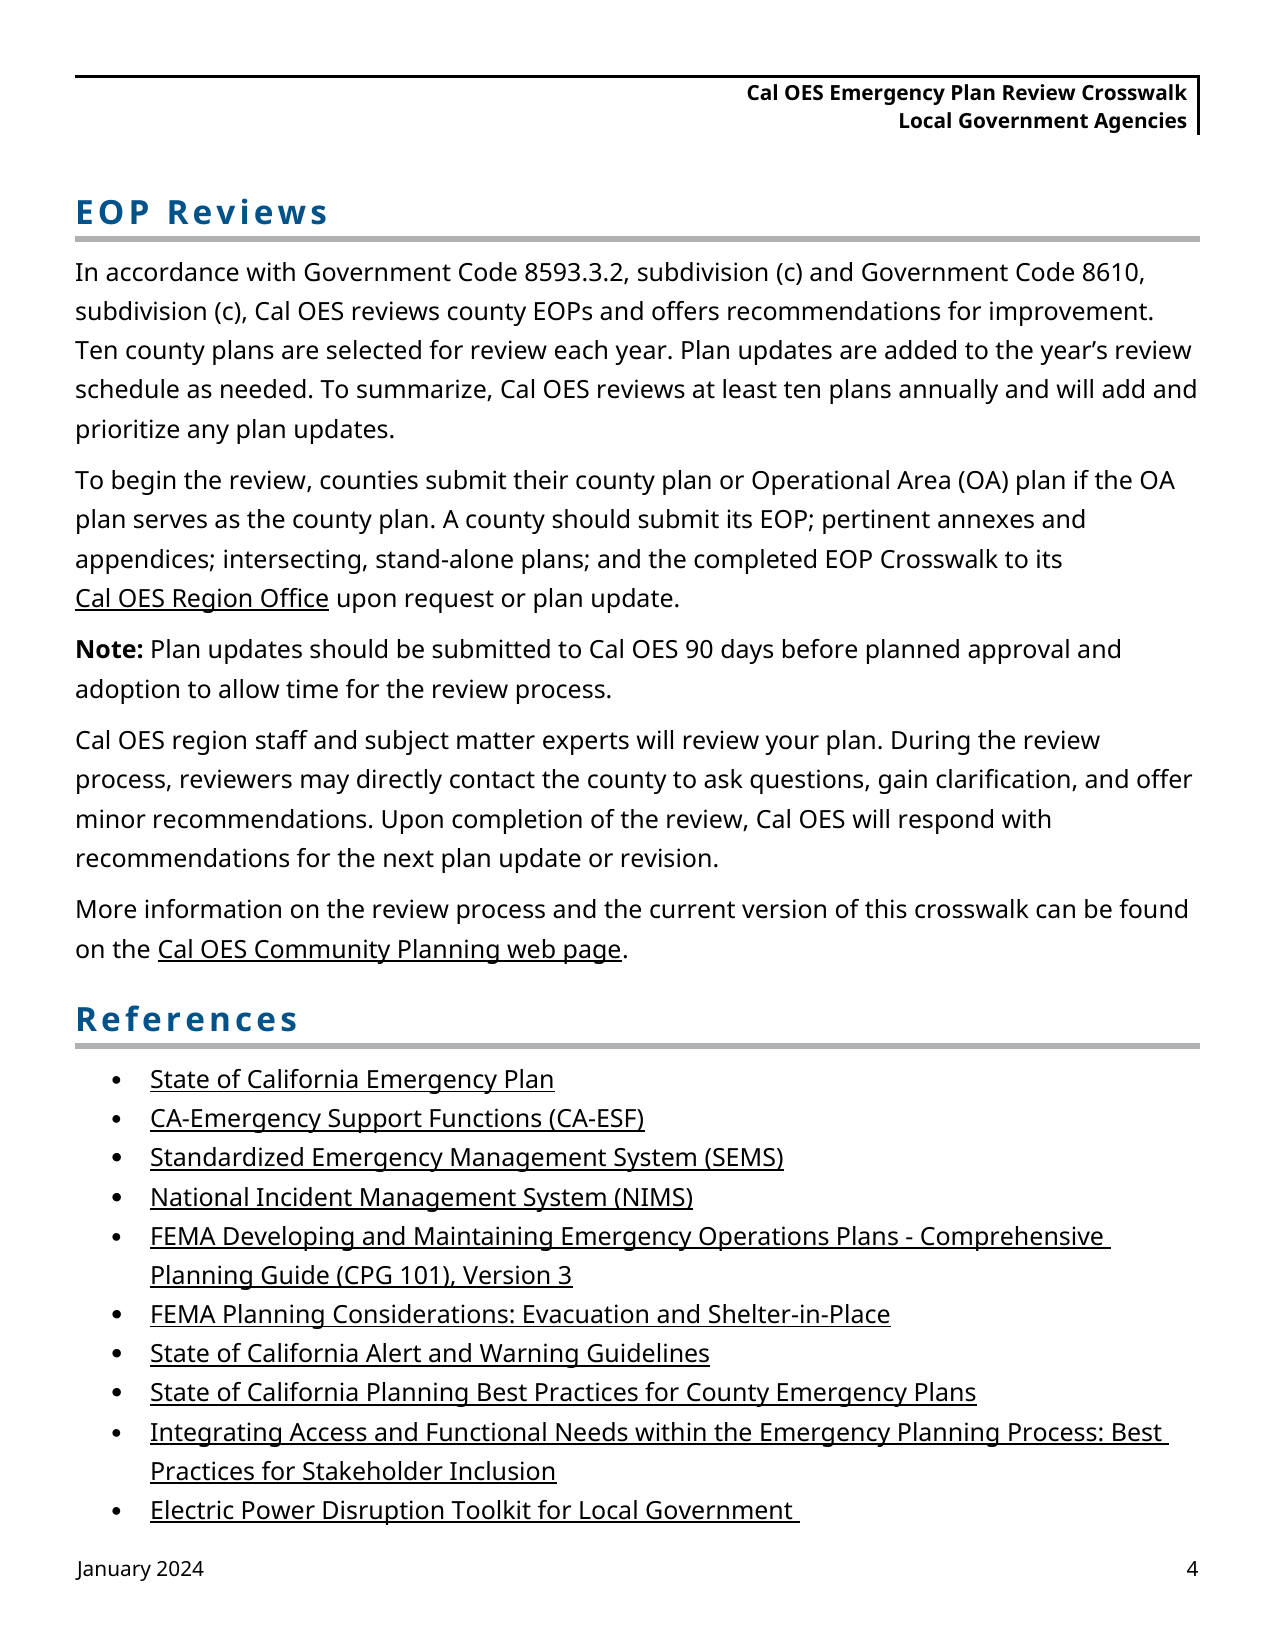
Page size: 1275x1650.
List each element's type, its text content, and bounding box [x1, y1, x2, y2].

subtitle EOP Reviews [75, 188, 1200, 236]
text More information on the review process and the current version of this crosswalk can be found on the Cal OES Community Planning web page. [75, 892, 1200, 965]
list FEMA Planning Considerations: Evacuation and Shelter-in-Place [112, 1297, 1200, 1331]
text Note: Plan updates should be submitted to Cal OES 90 days before planned approval and adoption to allow time for the review process. [75, 632, 1200, 705]
list CA-Emergency Support Functions (CA-ESF) [112, 1101, 1200, 1135]
list Electric Power Disruption Toolkit for Local Government [112, 1493, 1200, 1527]
list Integrating Access and Functional Needs within the Emergency Planning Process: Best Practices for Stakeholder Inclusion [112, 1414, 1200, 1487]
list National Incident Management System (NIMS) [112, 1179, 1200, 1213]
list State of California Alert and Warning Guidelines [112, 1336, 1200, 1370]
list Standardized Emergency Management System (SEMS) [112, 1140, 1200, 1174]
text In accordance with Government Code 8593.3.2, subdivision (c) and Government Code 8610, subdivision (c), Cal OES reviews county EOPs and offers recommendations for improvement. Ten county plans are selected for review each year. Plan updates are added to the year’s review schedule as needed. To summarize, Cal OES reviews at least ten plans annually and will add and prioritize any plan updates. [75, 255, 1200, 445]
text Cal OES region staff and subject matter experts will review your plan. During the review process, reviewers may directly contact the county to ask questions, gain clarification, and offer minor recommendations. Upon completion of the review, Cal OES will respond with recommendations for the next plan update or revision. [75, 723, 1200, 874]
text To begin the review, counties submit their county plan or Operational Area (OA) plan if the OA plan serves as the county plan. A county should submit its EOP; pertinent annexes and appendices; intersecting, stand-alone plans; and the completed EOP Crosswalk to its Cal OES Region Office upon request or plan update. [75, 463, 1200, 614]
list State of California Emergency Plan [112, 1062, 1200, 1096]
list FEMA Developing and Maintaining Emergency Operations Plans - Comprehensive Planning Guide (CPG 101), Version 3 [112, 1218, 1200, 1292]
list State of California Planning Best Practices for County Emergency Plans [112, 1375, 1200, 1409]
subtitle References [75, 996, 1200, 1043]
